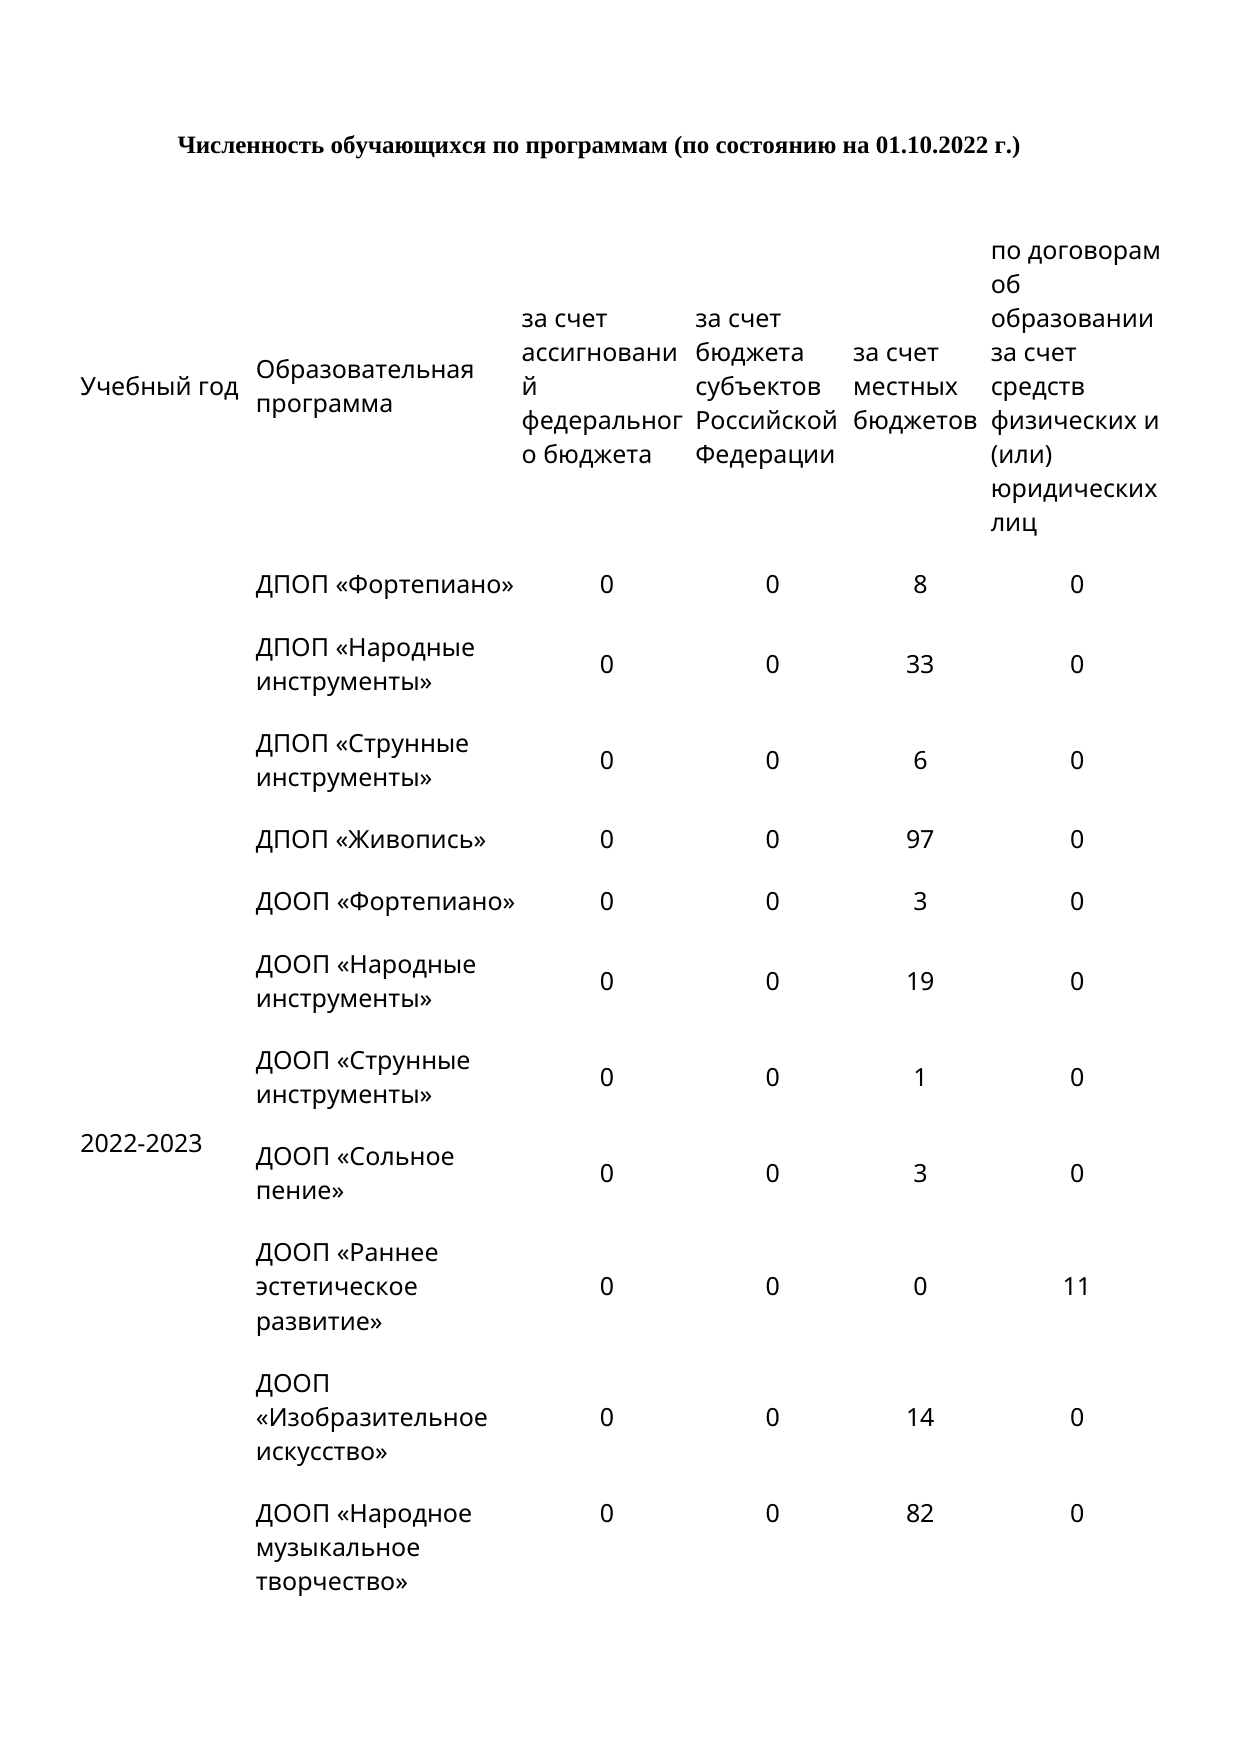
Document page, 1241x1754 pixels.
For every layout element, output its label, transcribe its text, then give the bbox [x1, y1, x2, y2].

table_cell 0 [520, 1029, 694, 1125]
table_cell 0 [989, 553, 1164, 615]
table_cell 0 [520, 808, 694, 870]
table_cell ДООП «Сольное пение» [254, 1125, 520, 1221]
table_cell 6 [851, 712, 989, 808]
table_cell 0 [520, 1351, 694, 1482]
table_header за счет местных бюджетов [851, 219, 989, 553]
table_cell 0 [989, 615, 1164, 712]
table_cell 0 [694, 1125, 851, 1221]
table_cell 0 [520, 870, 694, 932]
table_header Образовательная программа [254, 219, 520, 553]
table_header за счет ассигнований федерального бюджета [520, 219, 694, 553]
table_cell ДПОП «Народные инструменты» [254, 615, 520, 712]
table_cell 3 [851, 870, 989, 932]
table_cell 0 [989, 1125, 1164, 1221]
table_cell 11 [989, 1221, 1164, 1351]
table_cell 0 [694, 870, 851, 932]
table_cell 0 [694, 615, 851, 712]
table_cell ДПОП «Фортепиано» [254, 553, 520, 615]
table_cell ДООП «Народное музыкальное творчество» [254, 1482, 520, 1612]
table_cell 3 [851, 1125, 989, 1221]
table_cell ДООП «Фортепиано» [254, 870, 520, 932]
table_cell 0 [520, 1125, 694, 1221]
table_cell 0 [989, 1351, 1164, 1482]
table_cell 19 [851, 932, 989, 1028]
table_cell 97 [851, 808, 989, 870]
table_header за счет бюджета субъектов Российской Федерации [694, 219, 851, 553]
table_cell 0 [520, 1482, 694, 1612]
table_cell 1 [851, 1029, 989, 1125]
table_cell 0 [989, 1029, 1164, 1125]
table_cell ДПОП «Струнные инструменты» [254, 712, 520, 808]
table_header по договорам об образовании за счет средств физических и (или) юридических лиц [989, 219, 1164, 553]
table_cell 0 [694, 553, 851, 615]
table_cell 33 [851, 615, 989, 712]
table_cell 14 [851, 1351, 989, 1482]
table_cell 0 [520, 553, 694, 615]
table_cell 0 [694, 1221, 851, 1351]
table_cell 0 [989, 808, 1164, 870]
table_cell 0 [694, 1482, 851, 1612]
table_cell 8 [851, 553, 989, 615]
table_cell 0 [989, 1482, 1164, 1612]
table_cell ДООП «Народные инструменты» [254, 932, 520, 1028]
table_cell 0 [989, 712, 1164, 808]
table_cell 0 [694, 932, 851, 1028]
table_cell 0 [520, 1221, 694, 1351]
table_cell 0 [694, 808, 851, 870]
table_cell 82 [851, 1482, 989, 1612]
table_cell ДООП «Струнные инструменты» [254, 1029, 520, 1125]
table_cell 2022-2023 [79, 553, 254, 1612]
table_cell 0 [520, 712, 694, 808]
table_cell ДООП «Изобразительное искусство» [254, 1351, 520, 1482]
table_header Учебный год [79, 219, 254, 553]
table_cell 0 [989, 870, 1164, 932]
table_cell 0 [989, 932, 1164, 1028]
table_cell 0 [694, 1351, 851, 1482]
table_cell 0 [694, 712, 851, 808]
table_cell 0 [520, 932, 694, 1028]
table_cell 0 [851, 1221, 989, 1351]
table_cell 0 [520, 615, 694, 712]
table_cell ДООП «Раннее эстетическое развитие» [254, 1221, 520, 1351]
table_cell 0 [694, 1029, 851, 1125]
text Численность обучающихся по программам (по состоянию на 01.10.2022 г.) [177, 131, 1152, 159]
table_cell ДПОП «Живопись» [254, 808, 520, 870]
